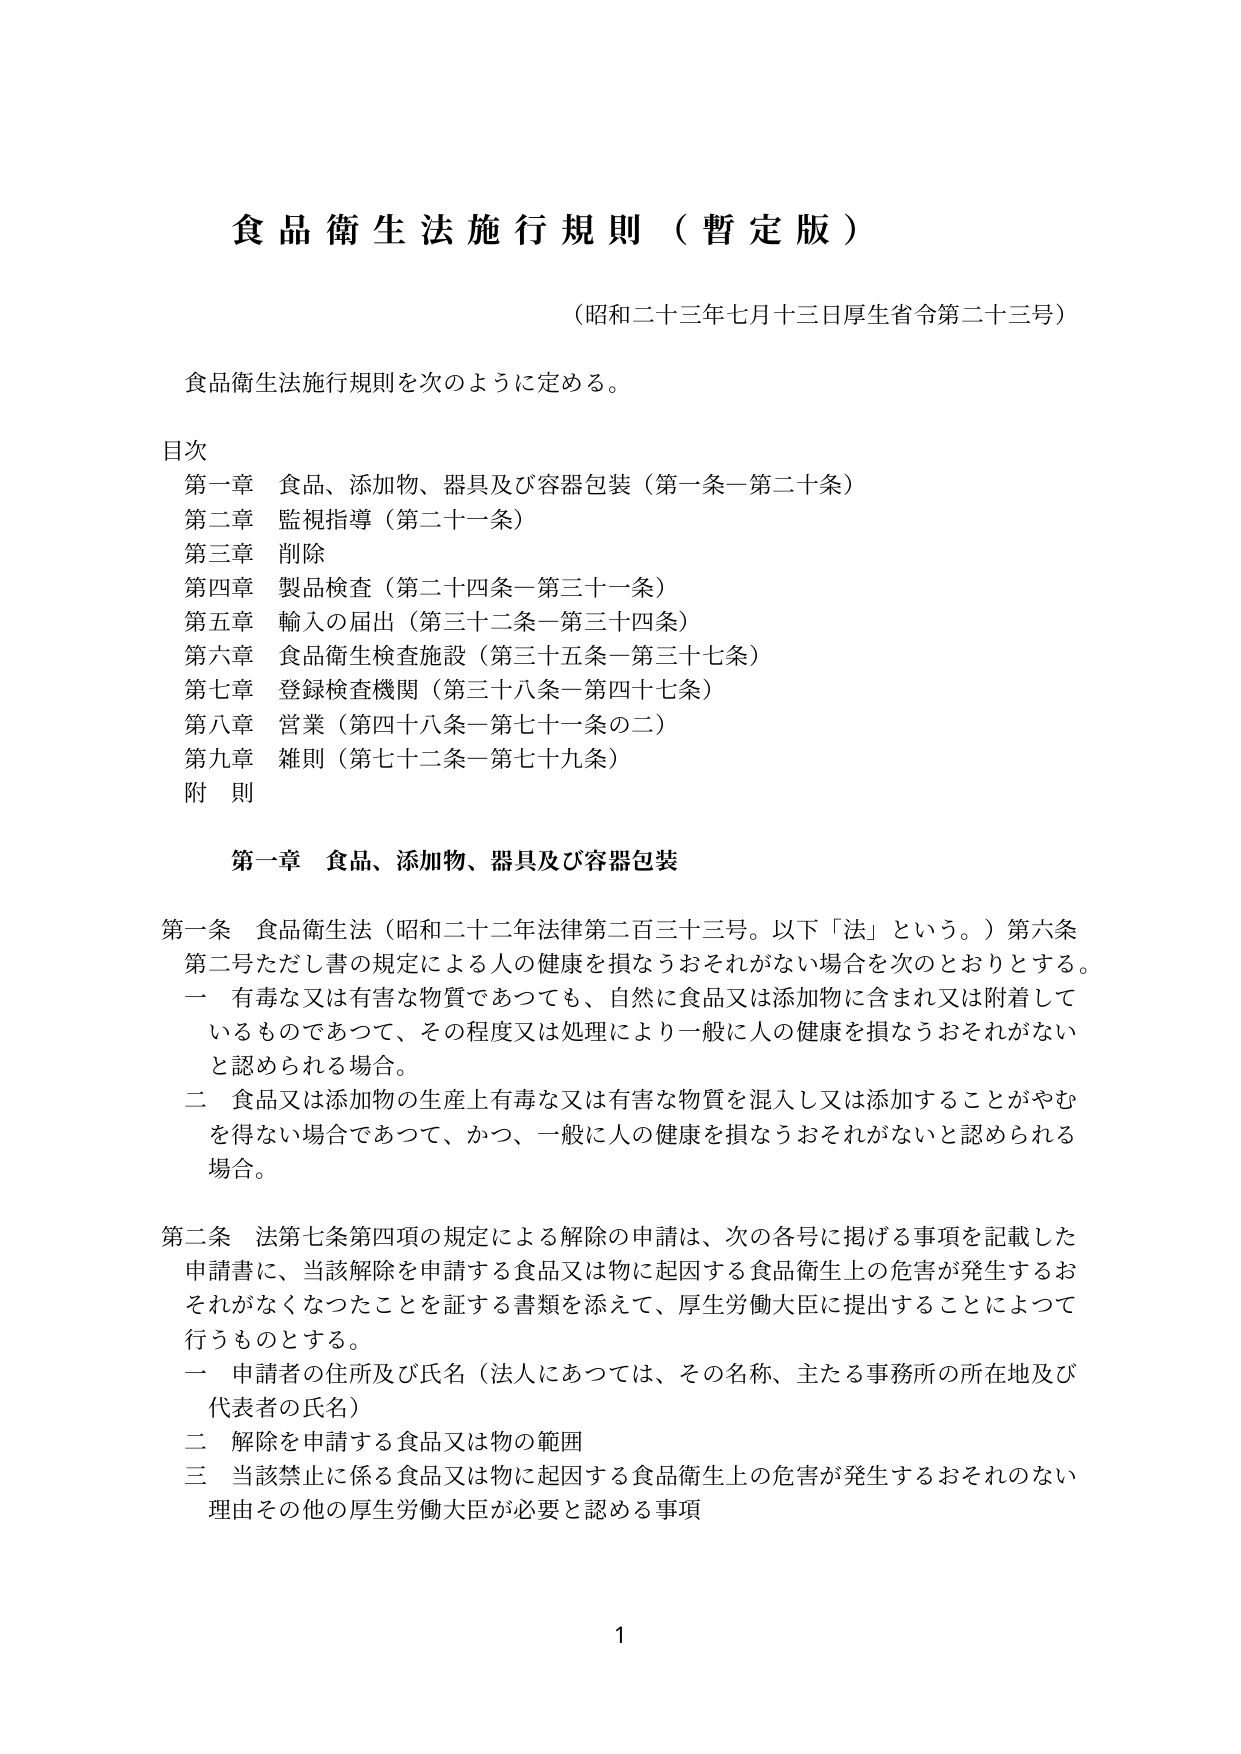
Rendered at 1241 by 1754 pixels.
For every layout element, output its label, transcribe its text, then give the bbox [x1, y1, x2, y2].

text 第六章 食品衛生検査施設（第三十五条―第三十七条） [184, 638, 1079, 672]
text 三 当該禁止に係る食品又は物に起因する食品衛生上の危害が発生するおそれのない理由その他の厚生労働大臣が必要と認める事項 [184, 1458, 1079, 1526]
text 附 則 [184, 774, 1079, 809]
text 第九章 雑則（第七十二条―第七十九条） [184, 740, 1079, 774]
text 第七章 登録検査機関（第三十八条―第四十七条） [184, 672, 1079, 706]
text 第一章 食品、添加物、器具及び容器包装（第一条―第二十条） [184, 467, 1079, 501]
text 第五章 輸入の届出（第三十二条―第三十四条） [184, 604, 1079, 638]
text 第一章 食品、添加物、器具及び容器包装 [230, 843, 1079, 877]
text 二 解除を申請する食品又は物の範囲 [184, 1424, 1079, 1458]
text 第一条 食品衛生法（昭和二十二年法律第二百三十三号。以下「法」という。）第六条第二号ただし書の規定による人の健康を損なうおそれがない場合を次のとおりとする。 [161, 911, 1079, 979]
text （昭和二十三年七月十三日厚生省令第二十三号） [161, 296, 1079, 330]
text 食品衛生法施行規則を次のように定める。 [161, 364, 1079, 399]
text 二 食品又は添加物の生産上有毒な又は有害な物質を混入し又は添加することがやむを得ない場合であつて、かつ、一般に人の健康を損なうおそれがないと認められる場合。 [184, 1082, 1079, 1184]
text 食品衛生法施行規則（暫定版） [230, 194, 1079, 262]
text 第二条 法第七条第四項の規定による解除の申請は、次の各号に掲げる事項を記載した申請書に、当該解除を申請する食品又は物に起因する食品衛生上の危害が発生するおそれがなくなつたことを証する書類を添えて、厚生労働大臣に提出することによつて行うものとする。 [161, 1219, 1079, 1355]
text 第四章 製品検査（第二十四条―第三十一条） [184, 569, 1079, 604]
text 第八章 営業（第四十八条―第七十一条の二） [184, 706, 1079, 740]
text 第二章 監視指導（第二十一条） [184, 501, 1079, 535]
text 一 申請者の住所及び氏名（法人にあつては、その名称、主たる事務所の所在地及び代表者の氏名） [184, 1355, 1079, 1424]
text 目次 [161, 433, 1079, 467]
text 一 有毒な又は有害な物質であつても、自然に食品又は添加物に含まれ又は附着しているものであつて、その程度又は処理により一般に人の健康を損なうおそれがないと認められる場合。 [184, 979, 1079, 1082]
text 第三章 削除 [184, 535, 1079, 569]
